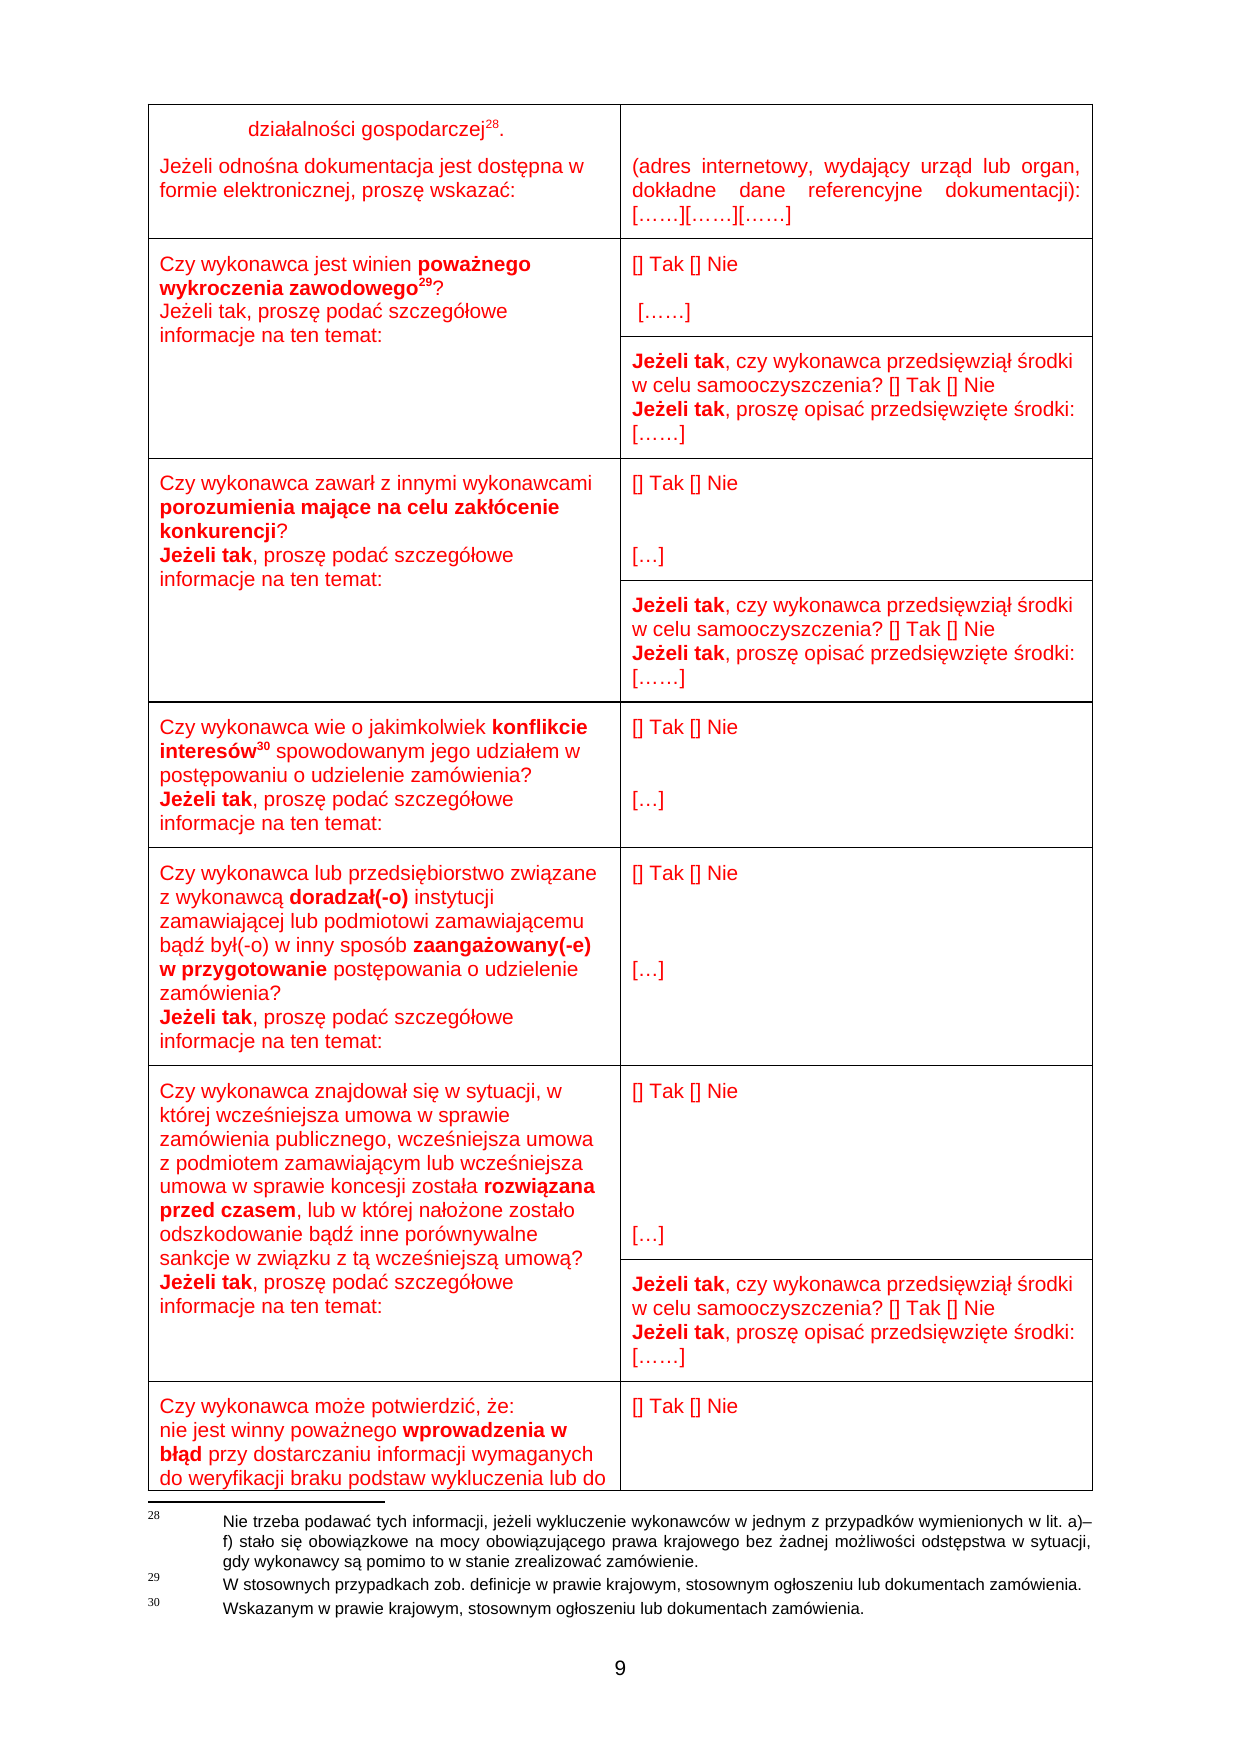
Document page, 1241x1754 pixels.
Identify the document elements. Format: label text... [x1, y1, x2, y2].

table_cell [] Tak [] Nie [621, 1382, 1092, 1490]
table_cell Czy wykonawca jest winien poważnego wykroczenia zawodowego? Jeżeli tak, proszę podać szczegółowe informacje na ten temat: [149, 239, 620, 458]
table_cell Czy wykonawca zawarł z innymi wykonawcami porozumienia mające na celu zakłócenie konkurencji? Jeżeli tak, proszę podać szczegółowe informacje na ten temat: [149, 459, 620, 701]
table_cell [] Tak [] Nie [……] [621, 239, 1092, 336]
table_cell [149, 105, 620, 238]
table_cell [] Tak [] Nie […] [621, 703, 1092, 847]
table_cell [621, 105, 1092, 238]
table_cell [149, 1382, 620, 1490]
table_cell Czy wykonawca znajdował się w sytuacji, w której wcześniejsza umowa w sprawie zamówienia publicznego, wcześniejsza umowa z podmiotem zamawiającym lub wcześniejsza umowa w sprawie koncesji została rozwiązana przed czasem, lub w której nałożone zostało odszkodowanie bądź inne porównywalne sankcje w związku z tą wcześniejszą umową? Jeżeli tak, proszę podać szczegółowe informacje na ten temat: [149, 1066, 620, 1381]
table_cell Czy wykonawca lub przedsiębiorstwo związane z wykonawcą doradzał(-o) instytucji zamawiającej lub podmiotowi zamawiającemu bądź był(-o) w inny sposób zaangażowany(-e) w przygotowanie postępowania o udzielenie zamówienia? Jeżeli tak, proszę podać szczegółowe informacje na ten temat: [149, 848, 620, 1065]
table_cell Jeżeli tak, czy wykonawca przedsięwziął środki w celu samooczyszczenia? [] Tak [] Nie Jeżeli tak, proszę opisać przedsięwzięte środki: [……] [621, 337, 1092, 458]
table_cell [] Tak [] Nie […] [621, 459, 1092, 579]
table_cell [] Tak [] Nie […] [621, 1066, 1092, 1259]
table_cell [] Tak [] Nie […] [621, 848, 1092, 1065]
table_cell Jeżeli tak, czy wykonawca przedsięwziął środki w celu samooczyszczenia? [] Tak [] Nie Jeżeli tak, proszę opisać przedsięwzięte środki: [……] [621, 1260, 1092, 1381]
table_cell Czy wykonawca wie o jakimkolwiek konflikcie interesów spowodowanym jego udziałem w postępowaniu o udzielenie zamówienia? Jeżeli tak, proszę podać szczegółowe informacje na ten temat: [149, 703, 620, 847]
table_cell Jeżeli tak, czy wykonawca przedsięwziął środki w celu samooczyszczenia? [] Tak [] Nie Jeżeli tak, proszę opisać przedsięwzięte środki: [……] [621, 581, 1092, 701]
